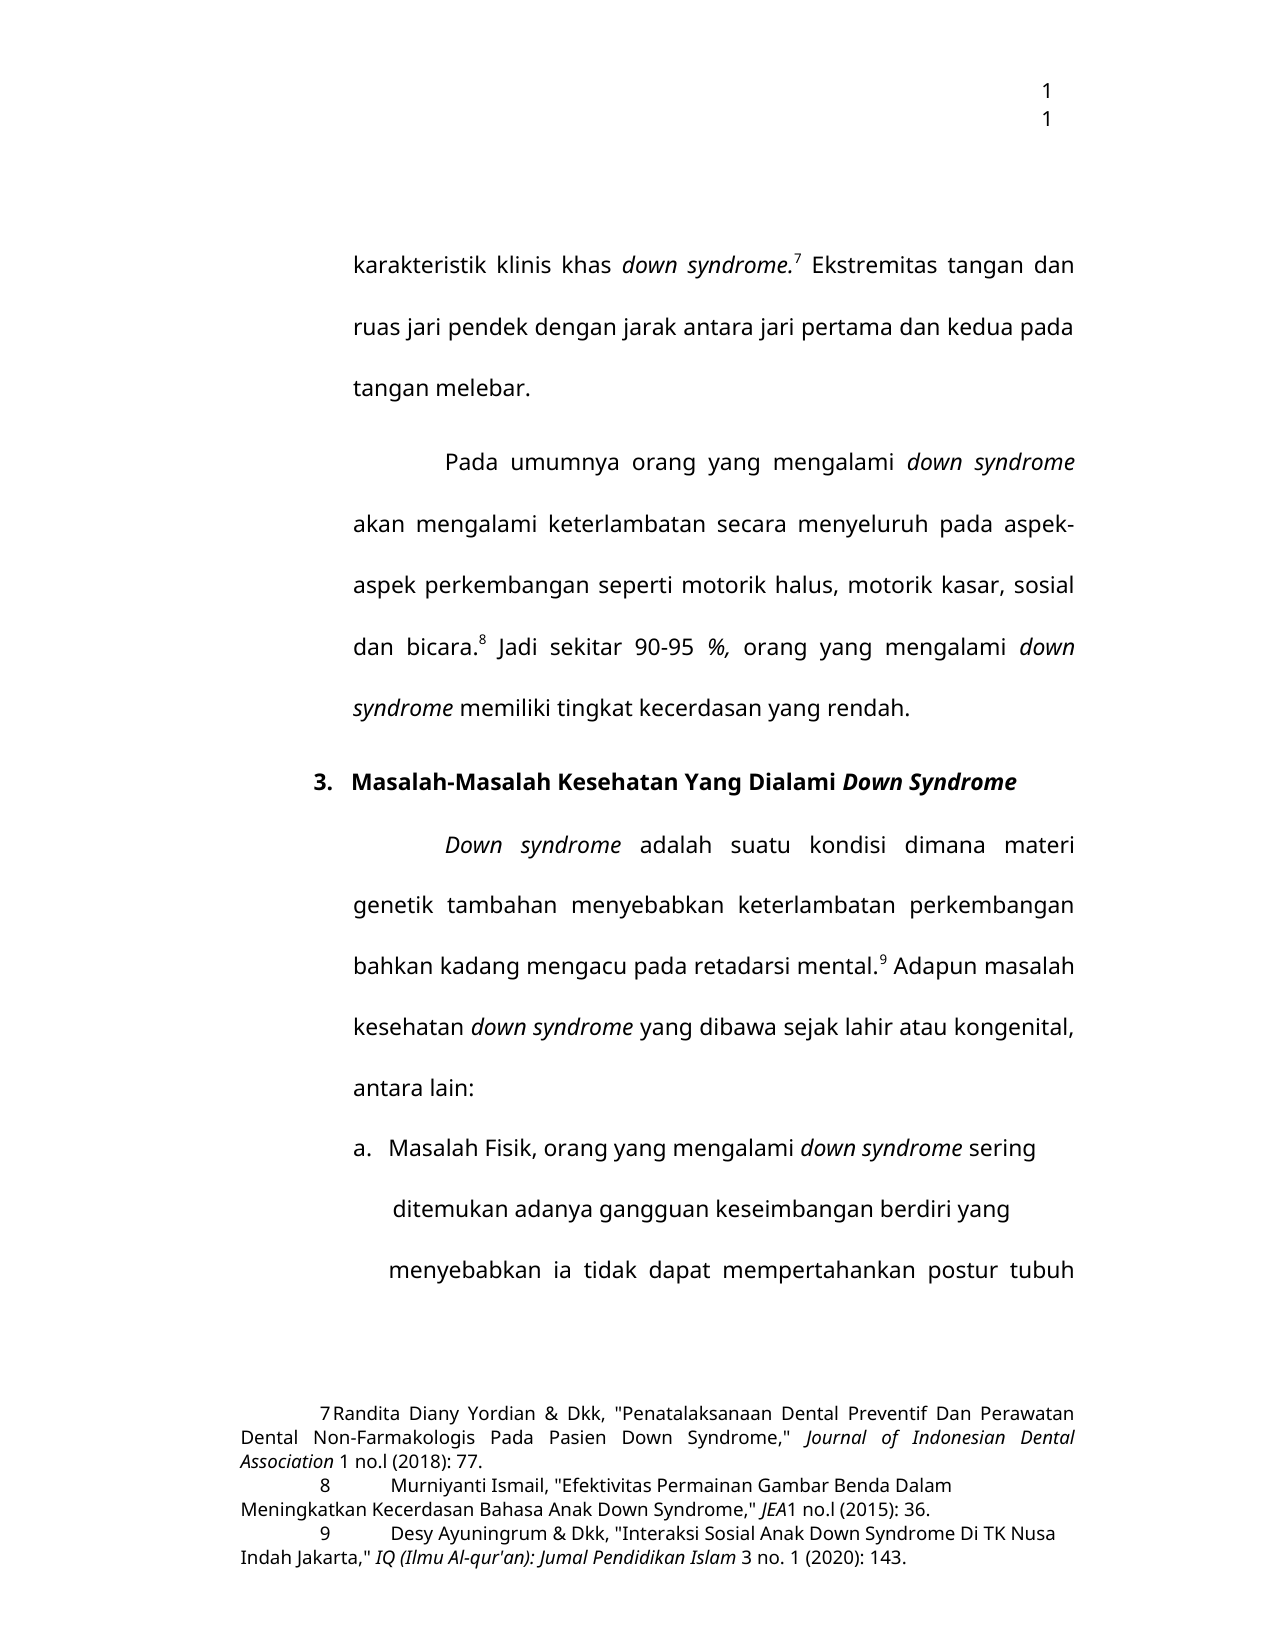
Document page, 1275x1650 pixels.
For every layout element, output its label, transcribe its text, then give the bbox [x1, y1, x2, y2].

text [388, 1229, 1075, 1291]
text Pada umumnya orang yang mengalami down syndrome akan mengalami keterlambatan secara menyeluruh pada aspek-aspek perkembangan seperti motorik halus, motorik kasar, sosial dan bicara. Jadi sekitar 90-95 %, orang yang mengalami down syndrome memiliki tingkat kecerdasan yang rendah. [353, 422, 1075, 729]
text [353, 225, 1075, 409]
text Down syndrome adalah suatu kondisi dimana materi genetik tambahan menyebabkan keterlambatan perkembangan bahkan kadang mengacu pada retadarsi mental. Adapun masalah kesehatan down syndrome yang dibawa sejak lahir atau kongenital, antara lain: [353, 804, 1075, 1108]
list Masalah Fisik, orang yang mengalami down syndrome sering ditemukan adanya gangguan keseimbangan berdiri yang [353, 1108, 1075, 1229]
subtitle Masalah-Masalah Kesehatan Yang Dialami Down Syndrome [313, 772, 1075, 795]
